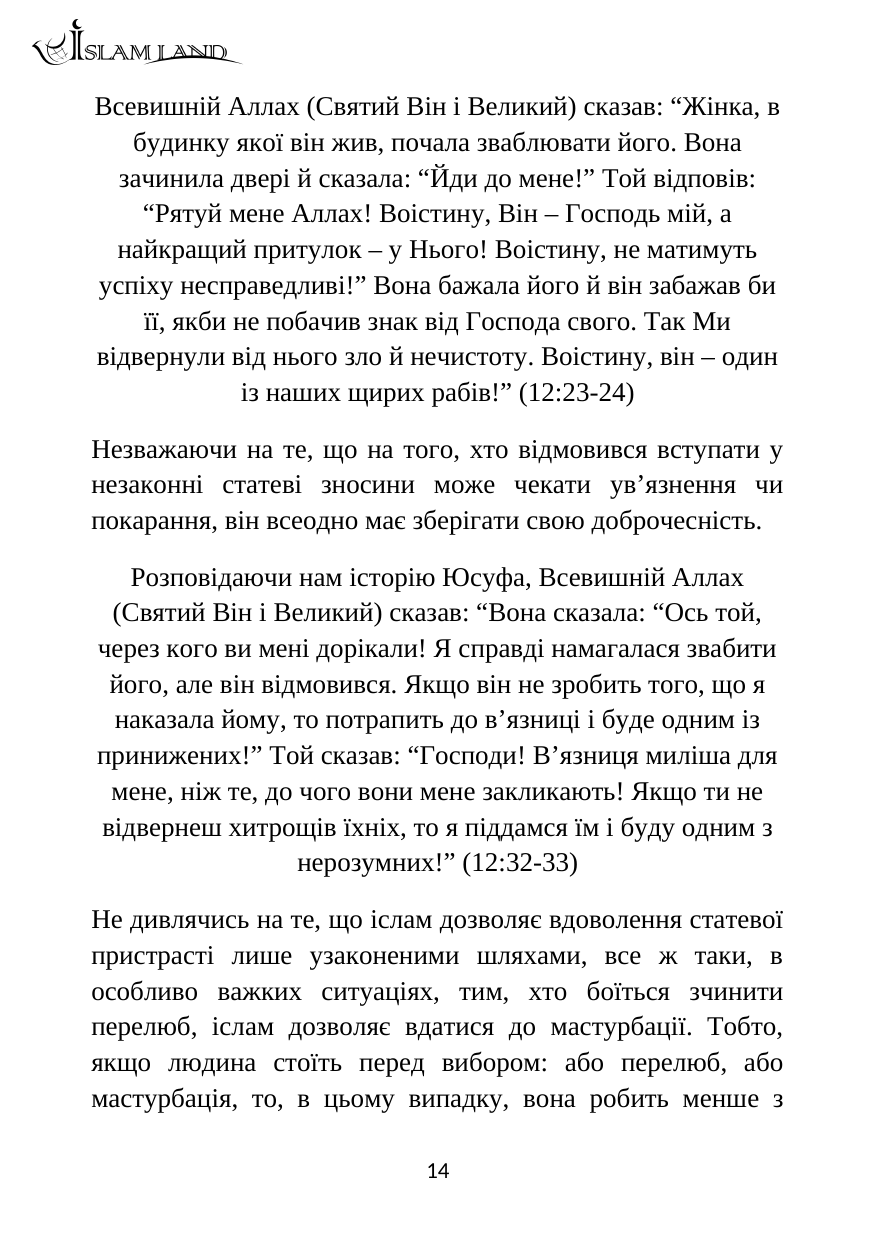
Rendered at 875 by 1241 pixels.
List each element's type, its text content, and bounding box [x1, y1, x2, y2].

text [91, 903, 784, 1113]
text Незважаючи на те, що на того, хто відмовився вступати у незаконні статеві зносини може чекати ув’язнення чи покарання, він всеодно має зберігати свою доброчесність. [91, 433, 784, 535]
text Розповідаючи нам історію Юсуфа, Всевишній Аллах (Святий Він і Великий) сказав: “Вона сказала: “Ось той, через кого ви мені дорікали! Я справді намагалася звабити його, але він відмовився. Якщо він не зробить того, що я наказала йому, то потрапить до в’язниці і буде одним із принижених!” Той сказав: “Господи! В’язниця миліша для мене, ніж те, до чого вони мене закликають! Якщо ти не відвернеш хитрощів їхніх, то я піддамся їм і буду одним з нерозумних!” (12:32-33) [91, 561, 784, 878]
text Всевишній Аллах (Святий Він і Великий) сказав: “Жінка, в будинку якої він жив, почала зваблювати його. Вона зачинила двері й сказала: “Йди до мене!” Той відповів: “Рятуй мене Аллах! Воістину, Він – Господь мій, а найкращий притулок – у Нього! Воістину, не матимуть успіху несправедливі!” Вона бажала його й він забажав би її, якби не побачив знак від Господа свого. Так Ми відвернули від нього зло й нечистоту. Воістину, він – один із наших щирих рабів!” (12:23-24) [91, 90, 784, 407]
picture [31, 19, 244, 65]
